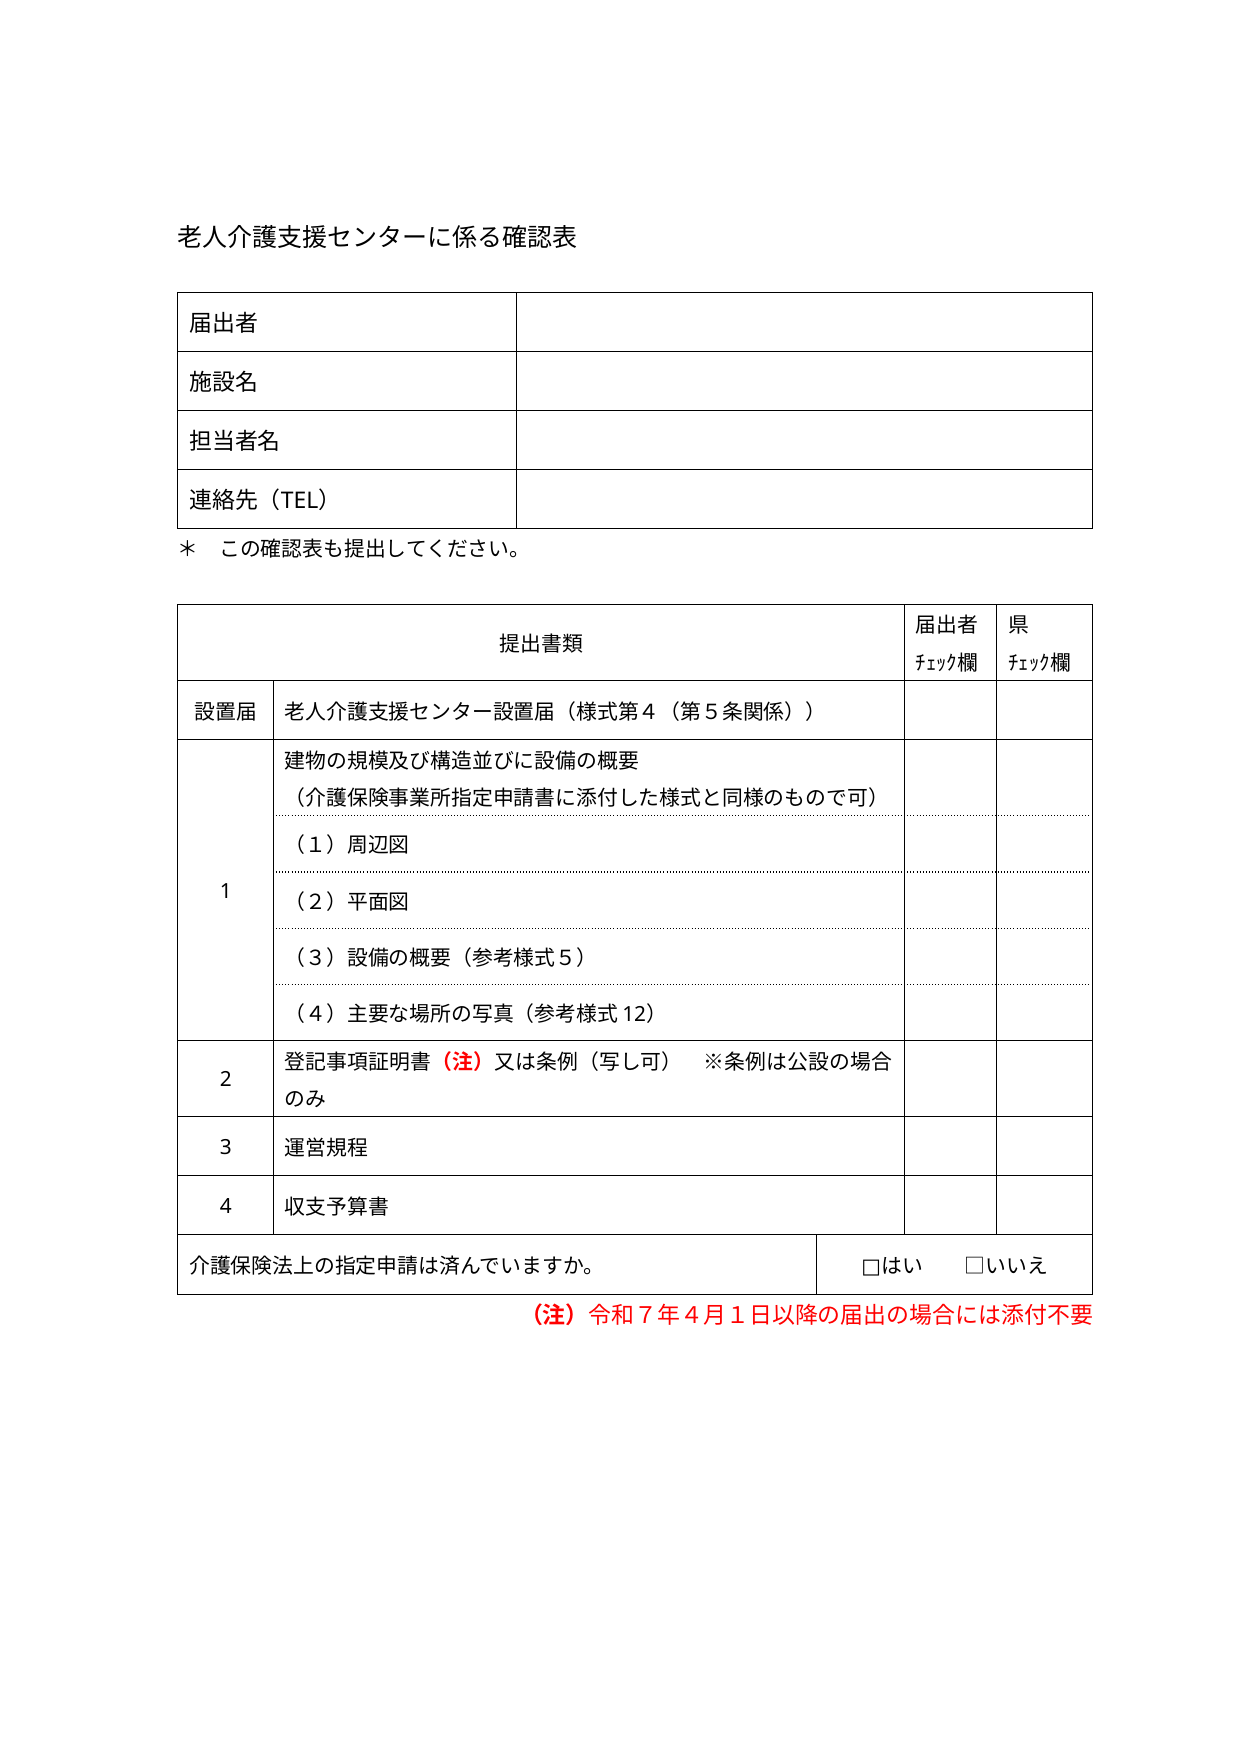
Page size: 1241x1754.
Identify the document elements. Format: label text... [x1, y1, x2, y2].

table_header 提出書類 [178, 605, 904, 680]
table_cell □はい □いいえ [817, 1235, 1092, 1293]
table_cell [997, 1176, 1092, 1234]
table_cell [905, 1041, 996, 1116]
table_cell 建物の規模及び構造並びに設備の概要 （介護保険事業所指定申請書に添付した様式と同様のもので可） [274, 740, 904, 815]
table_cell （３）設備の概要（参考様式５） [274, 928, 904, 984]
table_cell [905, 1176, 996, 1234]
text ＊ この確認表も提出してください。 [177, 529, 1092, 567]
table_cell （４）主要な場所の写真（参考様式12） [274, 984, 904, 1040]
table_cell [997, 740, 1092, 815]
table_cell [997, 681, 1092, 739]
table_cell [905, 871, 996, 928]
table_cell （２）平面図 [274, 871, 904, 928]
table_cell 収支予算書 [274, 1176, 904, 1234]
table_header 県 ﾁｪｯｸ欄 [997, 605, 1092, 680]
text （注）令和７年４月１日以降の届出の場合には添付不要 [177, 1295, 1092, 1332]
table_cell [905, 815, 996, 871]
text 老人介護支援センターに係る確認表 [177, 217, 1092, 254]
table_cell 1 [178, 740, 273, 1040]
table_cell [997, 815, 1092, 871]
table_cell 4 [178, 1176, 273, 1234]
table_cell [517, 352, 1092, 410]
table_cell 2 [178, 1041, 273, 1116]
table_cell [997, 1041, 1092, 1116]
table_header 届出者 [178, 293, 516, 351]
table_cell [517, 411, 1092, 469]
table_cell [905, 740, 996, 815]
table_header [517, 293, 1092, 351]
table_cell 設置届 [178, 681, 273, 739]
table_cell 登記事項証明書（注）又は条例（写し可） ※条例は公設の場合のみ [274, 1041, 904, 1116]
table_cell [997, 1117, 1092, 1175]
table_cell [905, 681, 996, 739]
table_header 届出者 ﾁｪｯｸ欄 [905, 605, 996, 680]
table_cell 連絡先（TEL） [178, 470, 516, 528]
table_cell [997, 928, 1092, 984]
table_cell （１）周辺図 [274, 815, 904, 871]
table_cell [905, 984, 996, 1040]
table_cell 施設名 [178, 352, 516, 410]
table_cell 3 [178, 1117, 273, 1175]
table_cell 老人介護支援センター設置届（様式第４（第５条関係）） [274, 681, 904, 739]
table_cell [517, 470, 1092, 528]
table_cell [905, 1117, 996, 1175]
table_cell 担当者名 [178, 411, 516, 469]
table_cell [905, 928, 996, 984]
table_cell 運営規程 [274, 1117, 904, 1175]
table_cell [997, 871, 1092, 928]
table_cell [997, 984, 1092, 1040]
table_cell 介護保険法上の指定申請は済んでいますか。 [178, 1235, 816, 1293]
